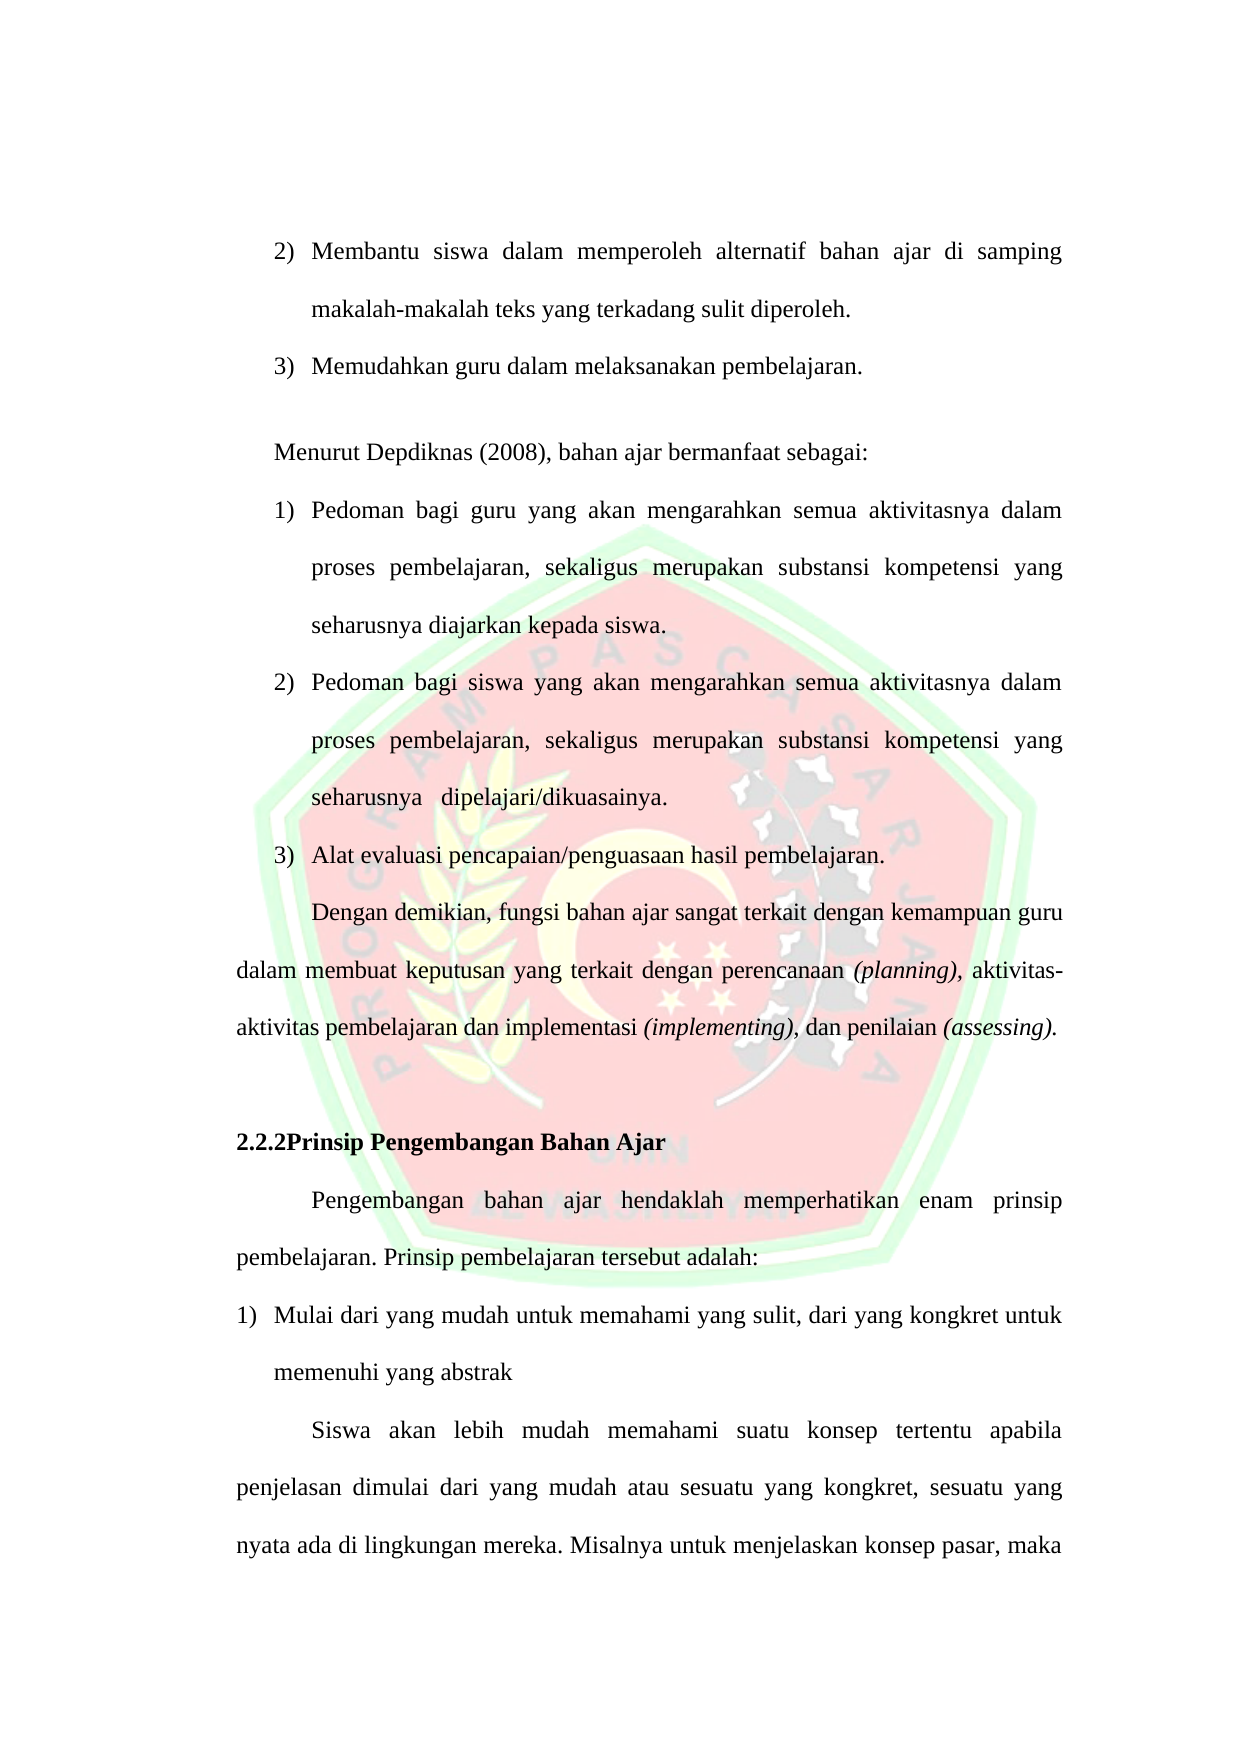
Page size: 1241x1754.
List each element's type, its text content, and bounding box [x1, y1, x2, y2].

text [236, 1415, 1063, 1559]
text Pengembangan bahan ajar hendaklah memperhatikan enam prinsip pembelajaran. Prinsip pembelajaran tersebut adalah: [236, 1185, 1063, 1271]
text 2.2.2Prinsip Pengembangan Bahan Ajar [236, 1127, 1063, 1156]
list Pedoman bagi guru yang akan mengarahkan semua aktivitasnya dalam proses pembelajaran, sekaligus merupakan substansi kompetensi yang seharusnya diajarkan kepada siswa. [274, 495, 1063, 639]
text Dengan demikian, fungsi bahan ajar sangat terkait dengan kemampuan guru dalam membuat keputusan yang terkait dengan perencanaan (planning), aktivitas-aktivitas pembelajaran dan implementasi (implementing), dan penilaian (assessing). [236, 897, 1063, 1041]
list Pedoman bagi siswa yang akan mengarahkan semua aktivitasnya dalam proses pembelajaran, sekaligus merupakan substansi kompetensi yang seharusnya dipelajari/dikuasainya. [274, 667, 1063, 811]
list Mulai dari yang mudah untuk memahami yang sulit, dari yang kongkret untuk memenuhi yang abstrak [236, 1300, 1063, 1386]
text Menurut Depdiknas (2008), bahan ajar bermanfaat sebagai: [236, 437, 1063, 466]
list Alat evaluasi pencapaian/penguasaan hasil pembelajaran. [274, 840, 1063, 869]
list Membantu siswa dalam memperoleh alternatif bahan ajar di samping makalah-makalah teks yang terkadang sulit diperoleh. [274, 236, 1063, 322]
list Memudahkan guru dalam melaksanakan pembelajaran. [274, 351, 1063, 380]
